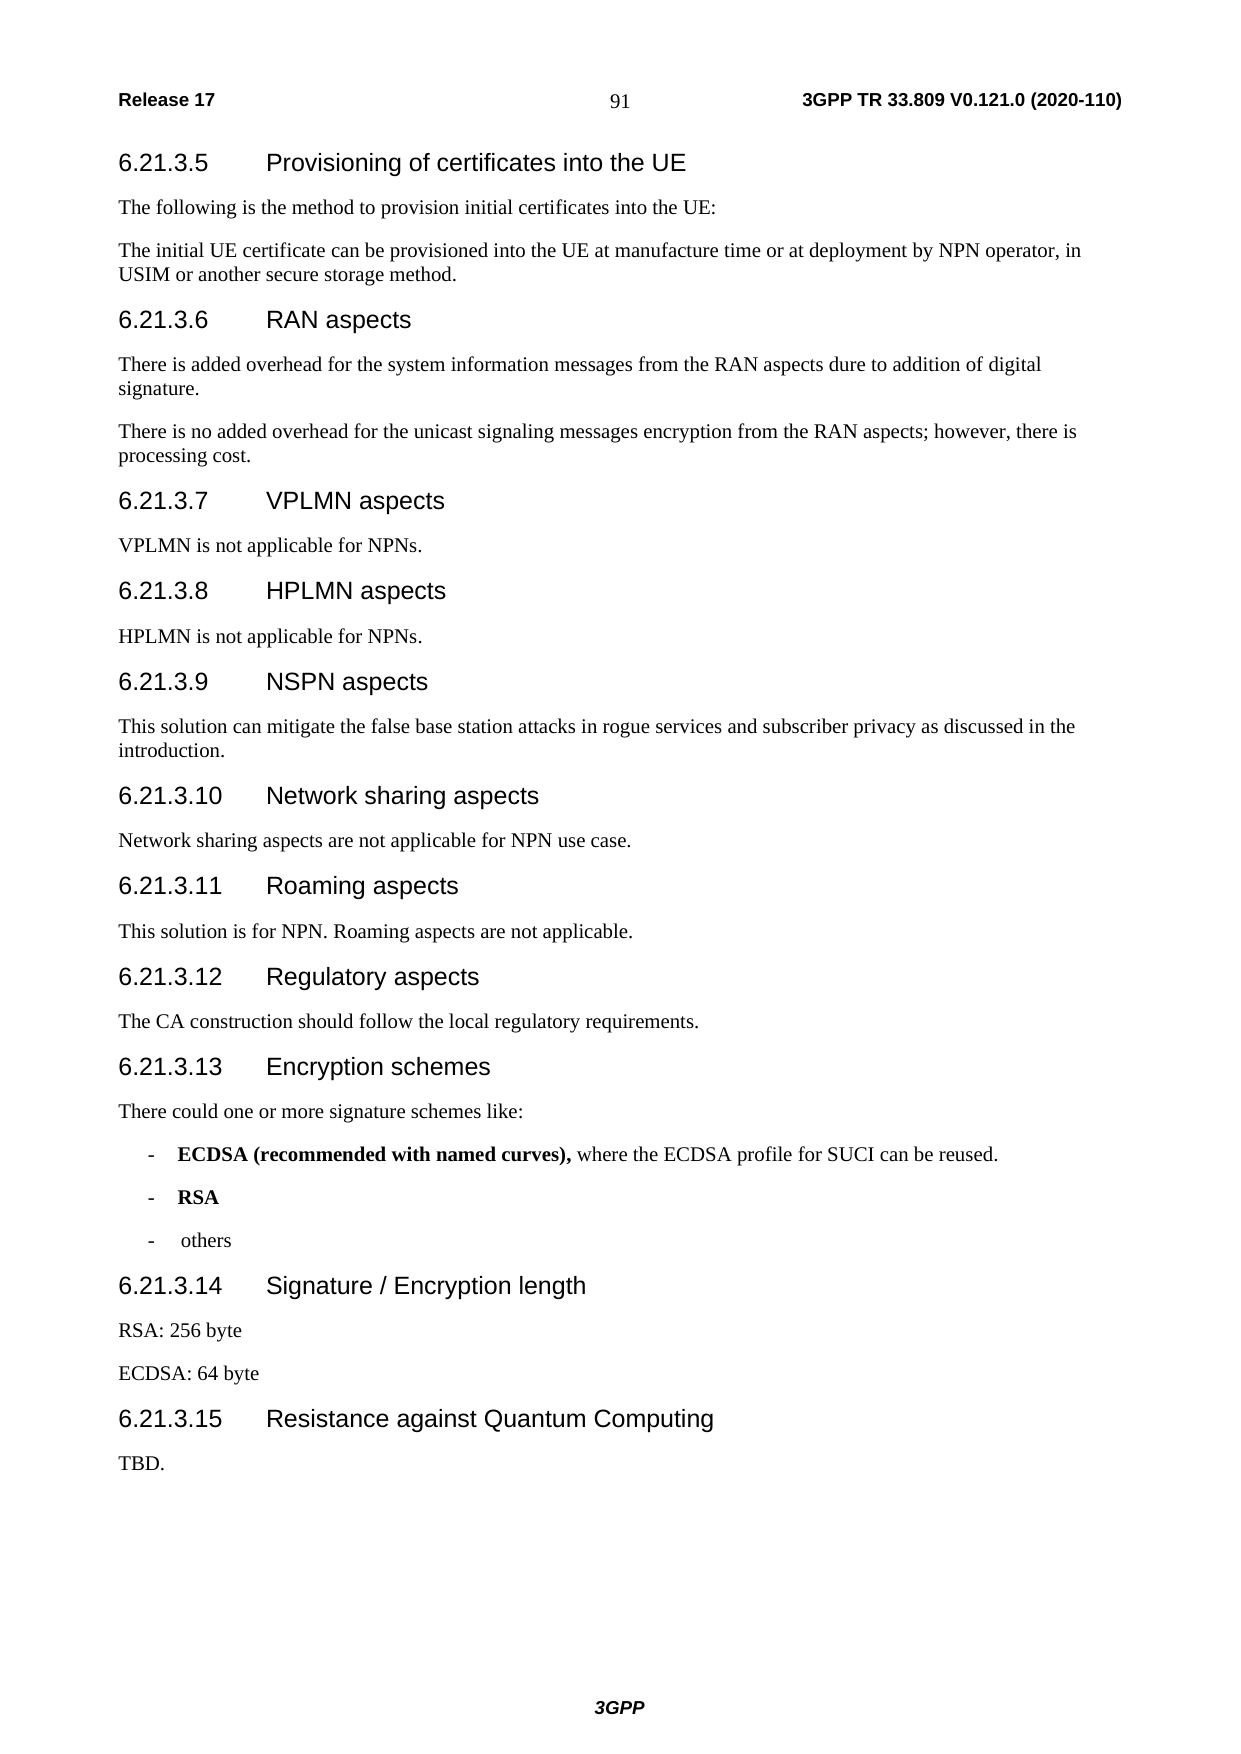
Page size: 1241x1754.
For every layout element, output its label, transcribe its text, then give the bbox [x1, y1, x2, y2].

text HPLMN is not applicable for NPNs. [118, 624, 1122, 648]
text The following is the method to provision initial certificates into the UE: [118, 195, 1122, 219]
subtitle 6.21.3.7 VPLMN aspects [118, 486, 1122, 515]
subtitle 6.21.3.8 HPLMN aspects [118, 576, 1122, 605]
text The CA construction should follow the local regulatory requirements. [118, 1009, 1122, 1033]
text This solution is for NPN. Roaming aspects are not applicable. [118, 919, 1122, 943]
subtitle 6.21.3.5 Provisioning of certificates into the UE [118, 147, 1122, 176]
subtitle 6.21.3.11 Roaming aspects [118, 871, 1122, 900]
text This solution can mitigate the false base station attacks in rogue services and subscriber privacy as discussed in the introduction. [118, 714, 1122, 762]
text VPLMN is not applicable for NPNs. [118, 533, 1122, 557]
text There could one or more signature schemes like: [118, 1099, 1122, 1123]
text - others [148, 1228, 1122, 1252]
text There is no added overhead for the unicast signaling messages encryption from the RAN aspects; however, there is processing cost. [118, 419, 1122, 467]
text ECDSA: 64 byte [118, 1361, 1122, 1385]
text - ECDSA (recommended with named curves), where the ECDSA profile for SUCI can be reused. [148, 1142, 1122, 1166]
text There is added overhead for the system information messages from the RAN aspects dure to addition of digital signature. [118, 352, 1122, 400]
text Network sharing aspects are not applicable for NPN use case. [118, 828, 1122, 852]
text - RSA [148, 1185, 1122, 1209]
subtitle 6.21.3.10 Network sharing aspects [118, 781, 1122, 810]
subtitle 6.21.3.6 RAN aspects [118, 305, 1122, 333]
text The initial UE certificate can be provisioned into the UE at manufacture time or at deployment by NPN operator, in USIM or another secure storage method. [118, 238, 1122, 286]
text RSA: 256 byte [118, 1318, 1122, 1342]
subtitle 6.21.3.15 Resistance against Quantum Computing [118, 1404, 1122, 1432]
subtitle 6.21.3.14 Signature / Encryption length [118, 1271, 1122, 1299]
subtitle 6.21.3.12 Regulatory aspects [118, 962, 1122, 990]
text TBD. [118, 1451, 1122, 1475]
subtitle 6.21.3.13 Encryption schemes [118, 1052, 1122, 1081]
subtitle 6.21.3.9 NSPN aspects [118, 667, 1122, 695]
